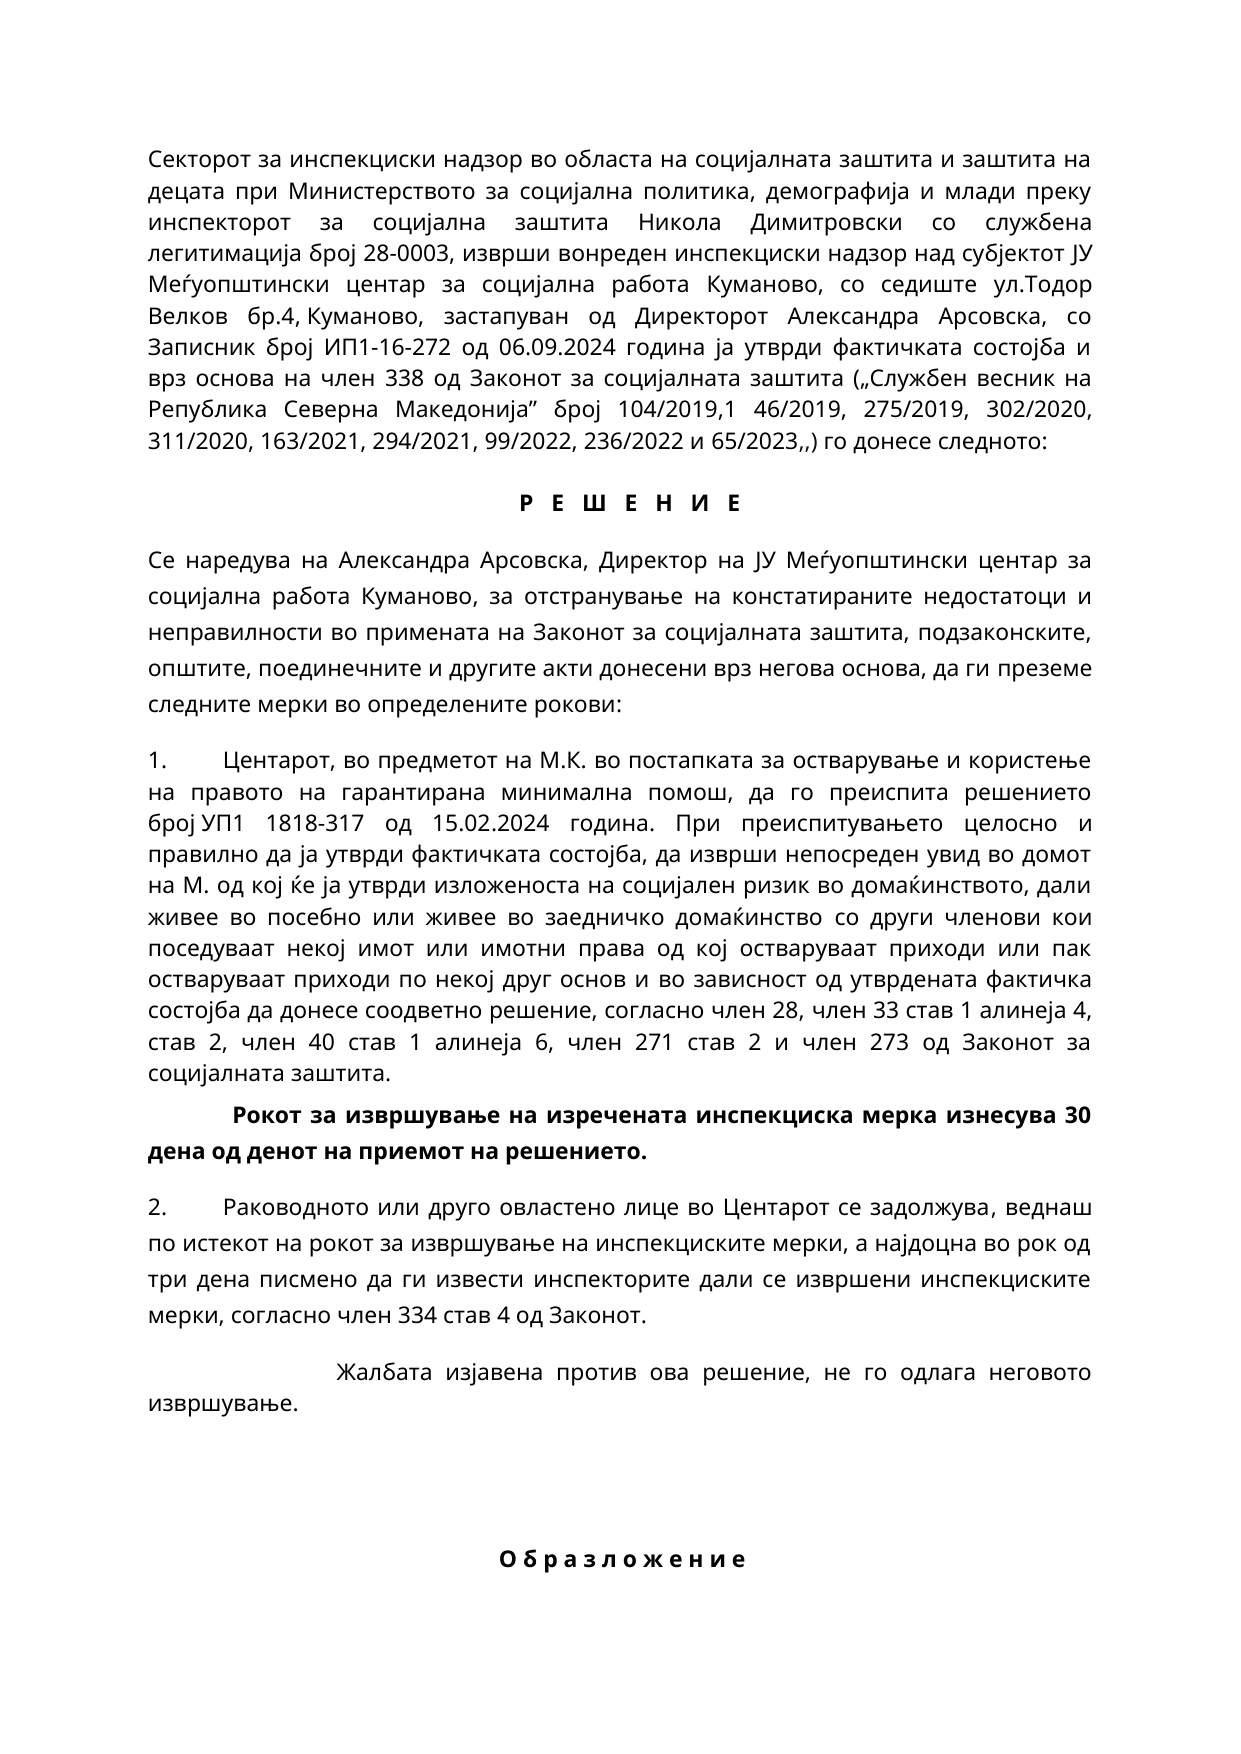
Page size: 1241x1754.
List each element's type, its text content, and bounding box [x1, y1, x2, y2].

text О б р а з л о ж е н и е [148, 1543, 1092, 1575]
text Жалбата изјавена против ова решение, не го одлага неговото извршување. [148, 1356, 1092, 1418]
text Рокот за извршување на изречената инспекциска мерка изнесува 30 дена од денот на приемот на решението. [148, 1099, 1092, 1166]
text Се наредува на Александра Арсовска, Директор на ЈУ Меѓуопштински центар за социјална работа Куманово, за отстранување на констатираните недостатоци и неправилности во примената на Законот за социјалната заштита, подзаконските, општите, поединечните и другите акти донесени врз негова основа, да ги преземе следните мерки во определените рокови: [148, 544, 1092, 719]
text Секторот за инспекциски надзор во областа на социјалната заштита и заштита на децата при Министерството за социјална политика, демографија и млади преку инспекторот за социјална заштита Никола Димитровски со службена легитимација број 28-0003, изврши вонреден инспекциски надзор над субјектот ЈУ Меѓуопштински центар за социјална работа Куманово, со седиште ул.Тодор Велков бр.4, Куманово, застапуван од Директорот Александра Арсовска, со Записник број ИП1-16-272 од 06.09.2024 година ја утврди фактичката состојба и врз основа на член 338 од Законот за социјалната заштита („Службен весник на Република Северна Македонија” број 104/2019,1 46/2019, 275/2019, 302/2020, 311/2020, 163/2021, 294/2021, 99/2022, 236/2022 и 65/2023,,) го донесе следното: [148, 143, 1092, 456]
list Центарот, во предметот на М.К. во постапката за остварување и користење на правото на гарантирана минимална помош, да го преиспита решението број УП1 1818-317 од 15.02.2024 година. При преиспитувањето целосно и правилно да ја утврди фактичката состојба, да изврши непосреден увид во домот на М. од кој ќе ја утврди изложеноста на социјален ризик во домаќинството, дали живее во посебно или живее во заедничко домаќинство со други членови кои поседуваат некој имот или имотни права од кој остваруваат приходи или пак остваруваат приходи по некој друг основ и во зависност од утврдената фактичка состојба да донесе соодветно решение, согласно член 28, член 33 став 1 алинеја 4, став 2, член 40 став 1 алинеја 6, член 271 став 2 и член 273 од Законот за социјалната заштита. [148, 744, 1092, 1088]
text 2. Раководното или друго овластено лице во Центарот се задолжува, веднаш по истекот на рокот за извршување на инспекциските мерки, а најдоцна во рок од три дена писмено да ги извести инспекторите дали се извршени инспекциските мерки, согласно член 334 став 4 од Законот. [148, 1191, 1092, 1330]
text Р Е Ш Е Н И Е [148, 487, 1055, 518]
